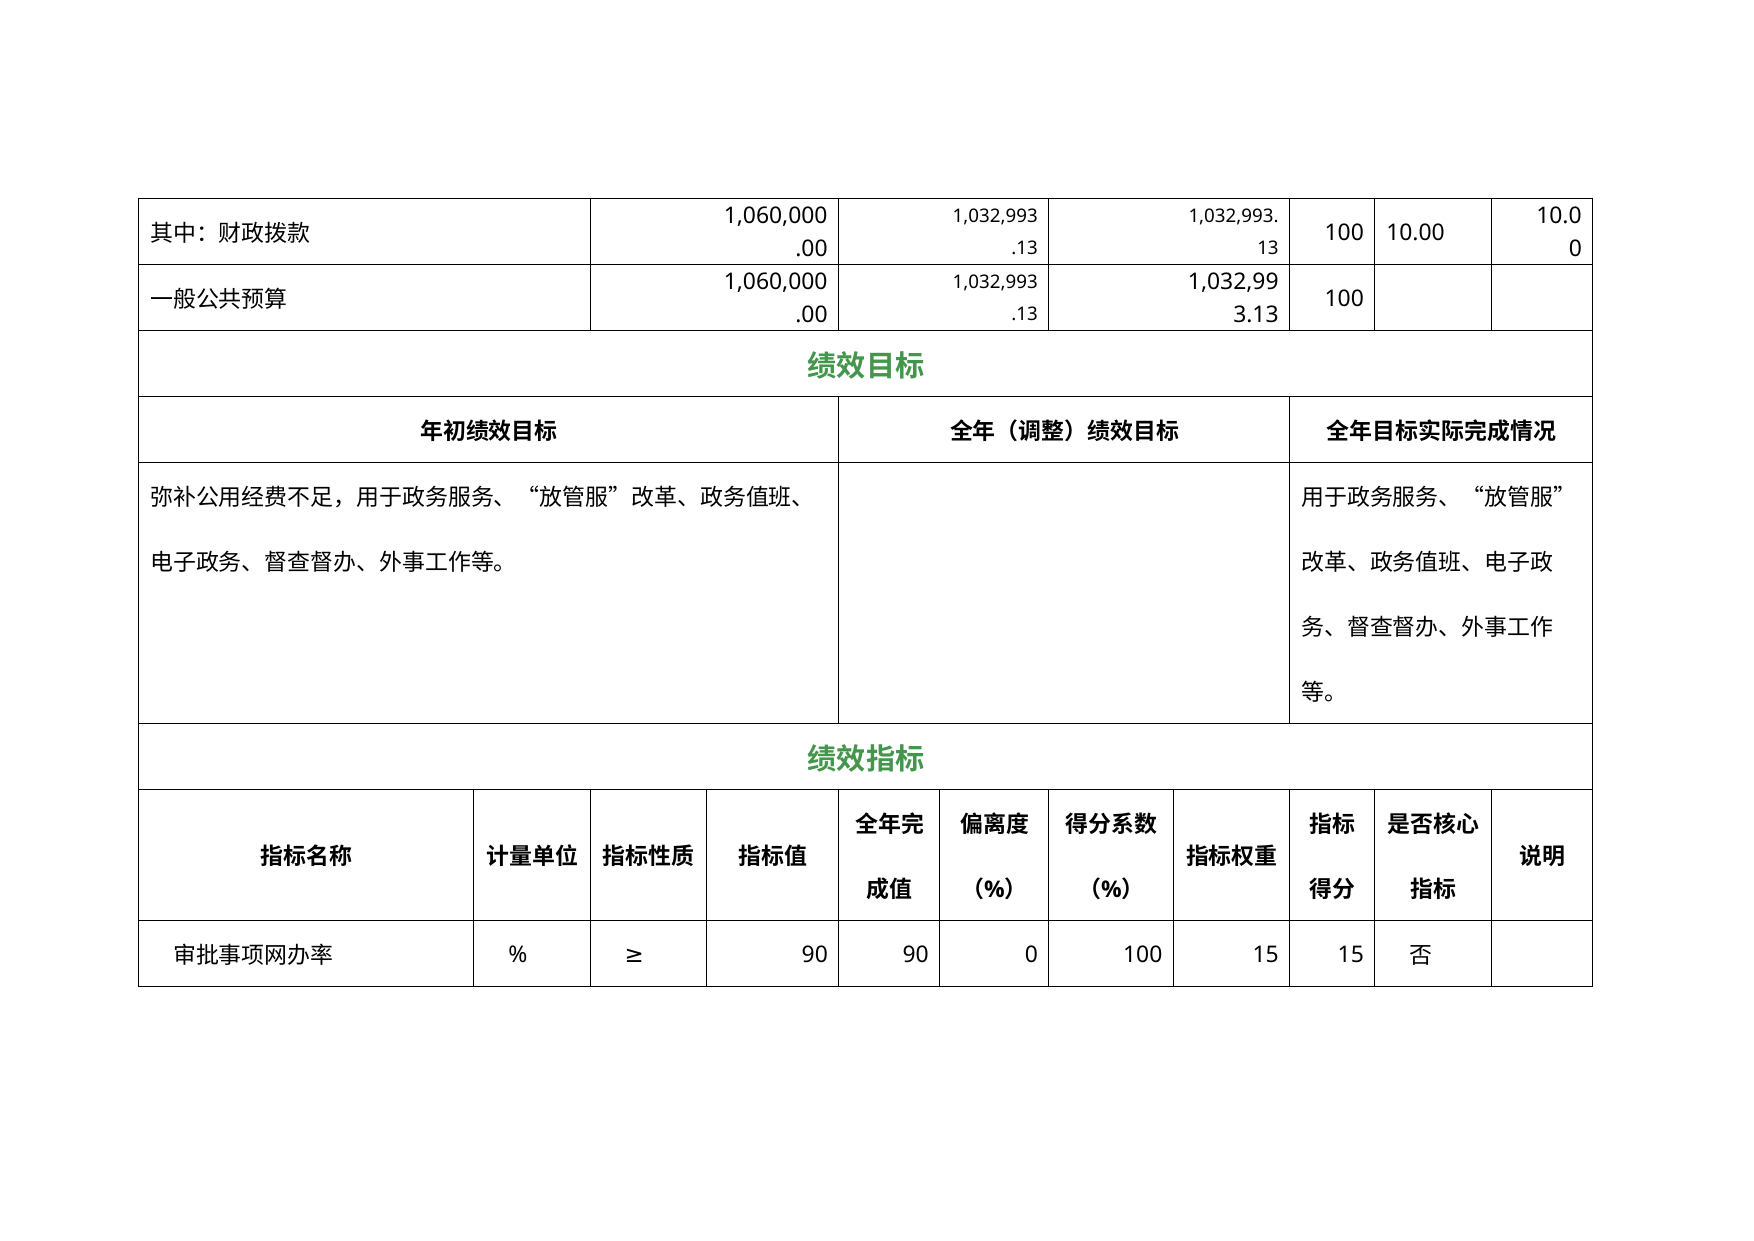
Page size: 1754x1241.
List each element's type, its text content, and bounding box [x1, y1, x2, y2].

table_cell 其中：财政拨款 [139, 199, 474, 264]
table_cell 是否核心指标 [1375, 790, 1491, 920]
table_cell 0 [940, 921, 1048, 986]
table_cell 15 [1174, 921, 1289, 986]
table_cell 1,060,000.00 [706, 199, 838, 264]
table_cell 计量单位 [474, 790, 590, 920]
table_cell 指标性质 [591, 790, 706, 920]
table_cell ≥ [591, 921, 706, 986]
table_cell 10.00 [1375, 199, 1491, 264]
table_cell 100 [1290, 199, 1374, 264]
table_cell 90 [839, 921, 939, 986]
table_cell 弥补公用经费不足，用于政务服务、“放管服”改革、政务值班、电子政务、督查督办、外事工作等。 [139, 463, 838, 723]
table_cell 15 [1290, 921, 1374, 986]
table_cell 绩效目标 [139, 331, 1592, 396]
table_cell 得分系数（%） [1049, 790, 1173, 920]
table_cell 绩效指标 [139, 724, 1592, 789]
table_cell 90 [707, 921, 838, 986]
table_cell [1049, 265, 1173, 330]
table_cell [839, 265, 940, 330]
table_cell [839, 199, 940, 264]
table_cell [1049, 199, 1173, 264]
table_cell 全年目标实际完成情况 [1290, 397, 1592, 462]
table_cell 100 [1290, 265, 1374, 330]
table_cell [591, 265, 706, 330]
table_cell 1,032,993.13 [940, 265, 1048, 330]
table_cell [1492, 265, 1592, 330]
table_cell % [474, 921, 590, 986]
table_cell 一般公共预算 [139, 265, 474, 330]
table_cell 1,032,993.13 [1173, 265, 1289, 330]
table_cell 审批事项网办率 [139, 921, 473, 986]
table_cell [474, 265, 590, 330]
table_cell [474, 199, 590, 264]
table_cell 全年完成值 [839, 790, 939, 920]
table_cell 说明 [1492, 790, 1592, 920]
table_cell 1,032,993.13 [940, 199, 1048, 264]
table_cell 1,060,000.00 [706, 265, 838, 330]
table_cell 指标权重 [1174, 790, 1289, 920]
table_cell [591, 199, 706, 264]
table_cell 全年（调整）绩效目标 [839, 397, 1289, 462]
table_cell 年初绩效目标 [139, 397, 838, 462]
table_cell 偏离度（%） [940, 790, 1048, 920]
table_cell 否 [1375, 921, 1491, 986]
table_cell 100 [1049, 921, 1173, 986]
table_cell [839, 463, 1289, 723]
table_cell 用于政务服务、“放管服”改革、政务值班、电子政务、督查督办、外事工作等。 [1290, 463, 1592, 723]
table_cell [1375, 265, 1491, 330]
table_cell 10.00 [1492, 199, 1592, 264]
table_cell 指标名称 [139, 790, 473, 920]
table_cell [1492, 921, 1592, 986]
table_cell 指标值 [707, 790, 838, 920]
table_cell 指标得分 [1290, 790, 1374, 920]
table_cell 1,032,993.13 [1173, 199, 1289, 264]
